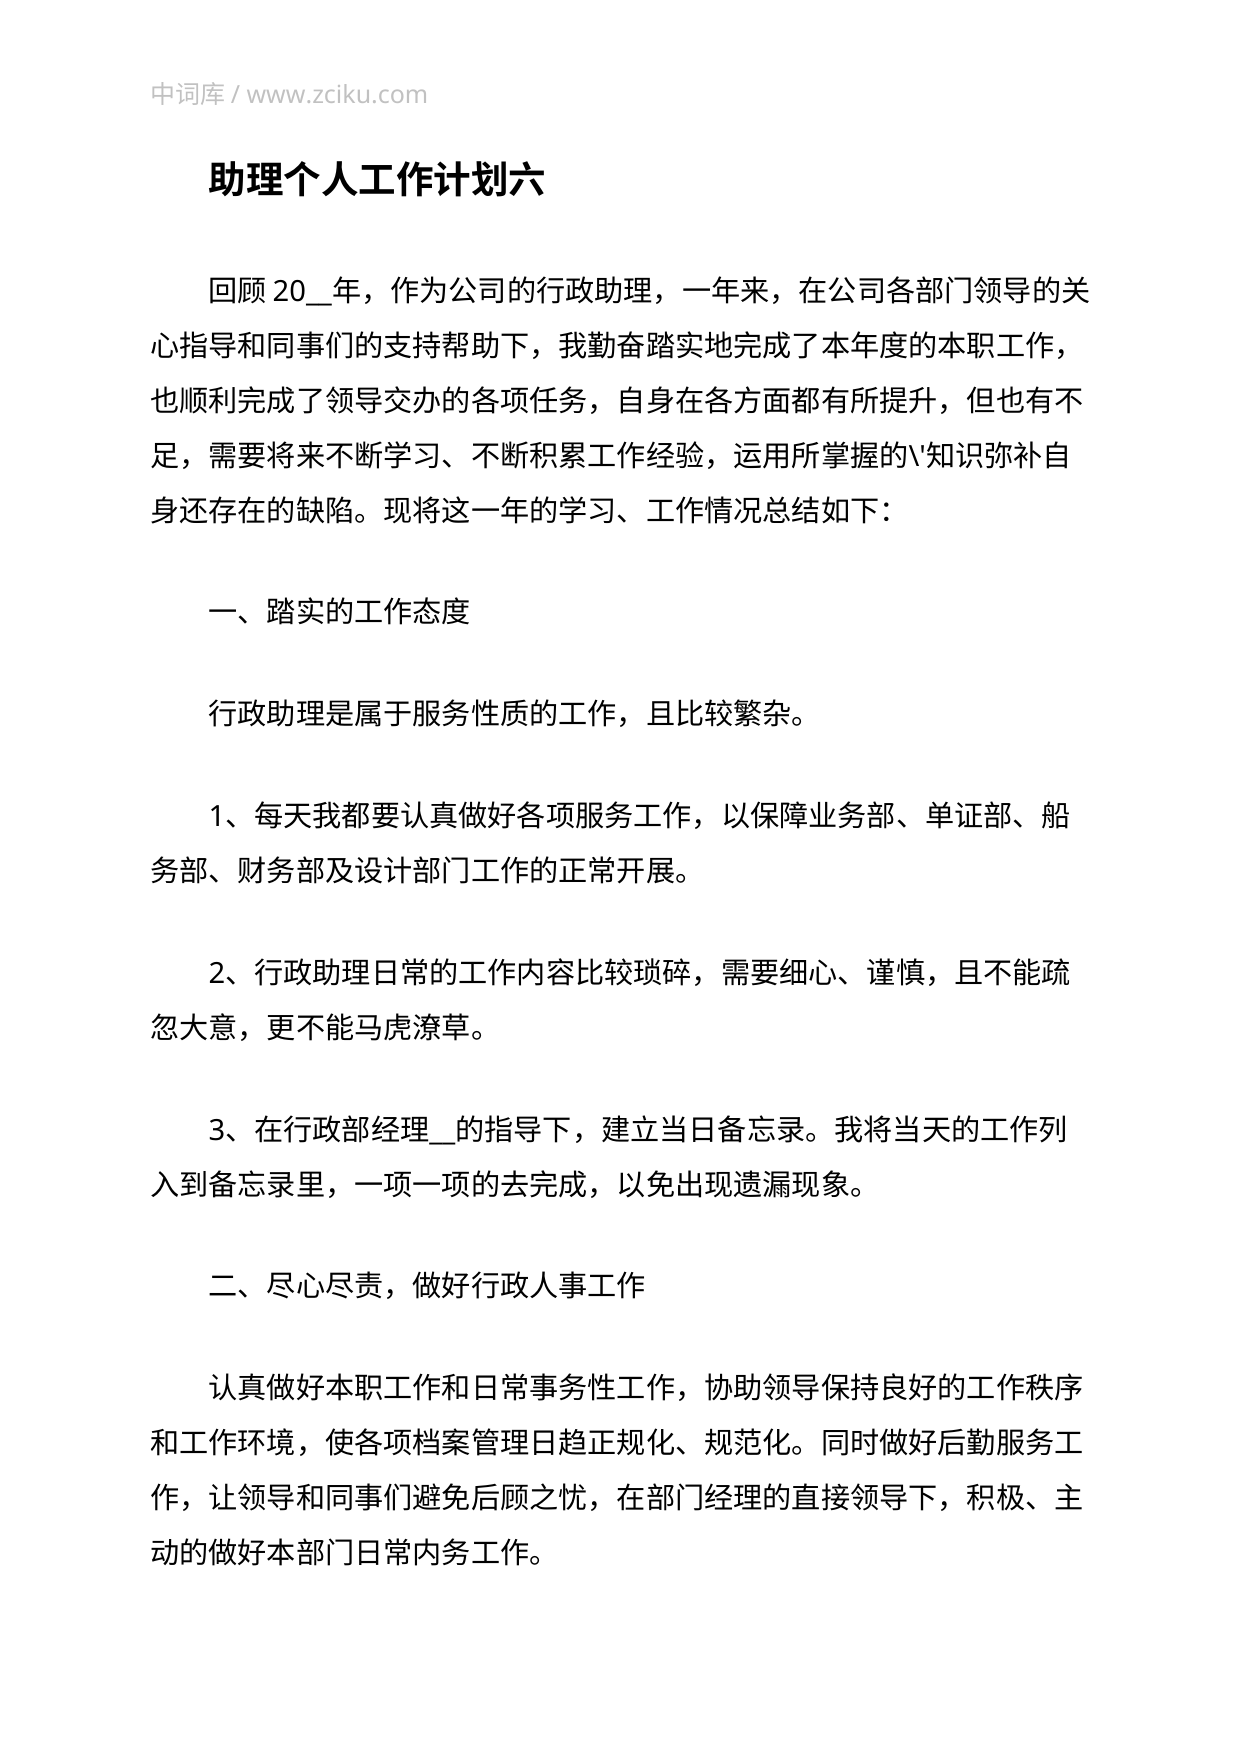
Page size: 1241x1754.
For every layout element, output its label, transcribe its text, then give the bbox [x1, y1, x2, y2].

text 回顾20__年，作为公司的行政助理，一年来，在公司各部门领导的关心指导和同事们的支持帮助下，我勤奋踏实地完成了本年度的本职工作，也顺利完成了领导交办的各项任务，自身在各方面都有所提升，但也有不足，需要将来不断学习、不断积累工作经验，运用所掌握的\'知识弥补自身还存在的缺陷。现将这一年的学习、工作情况总结如下： [150, 267, 1090, 529]
text 1、每天我都要认真做好各项服务工作，以保障业务部、单证部、船务部、财务部及设计部门工作的正常开展。 [150, 792, 1090, 890]
text 二、尽心尽责，做好行政人事工作 [150, 1263, 1090, 1305]
text 认真做好本职工作和日常事务性工作，协助领导保持良好的工作秩序和工作环境，使各项档案管理日趋正规化、规范化。同时做好后勤服务工作，让领导和同事们避免后顾之忧，在部门经理的直接领导下，积极、主动的做好本部门日常内务工作。 [150, 1364, 1090, 1572]
text 助理个人工作计划六 [150, 150, 1090, 204]
text 行政助理是属于服务性质的工作，且比较繁杂。 [150, 691, 1090, 733]
text 一、踏实的工作态度 [150, 589, 1090, 631]
text 3、在行政部经理__的指导下，建立当日备忘录。我将当天的工作列入到备忘录里，一项一项的去完成，以免出现遗漏现象。 [150, 1106, 1090, 1203]
text 2、行政助理日常的工作内容比较琐碎，需要细心、谨慎，且不能疏忽大意，更不能马虎潦草。 [150, 949, 1090, 1047]
